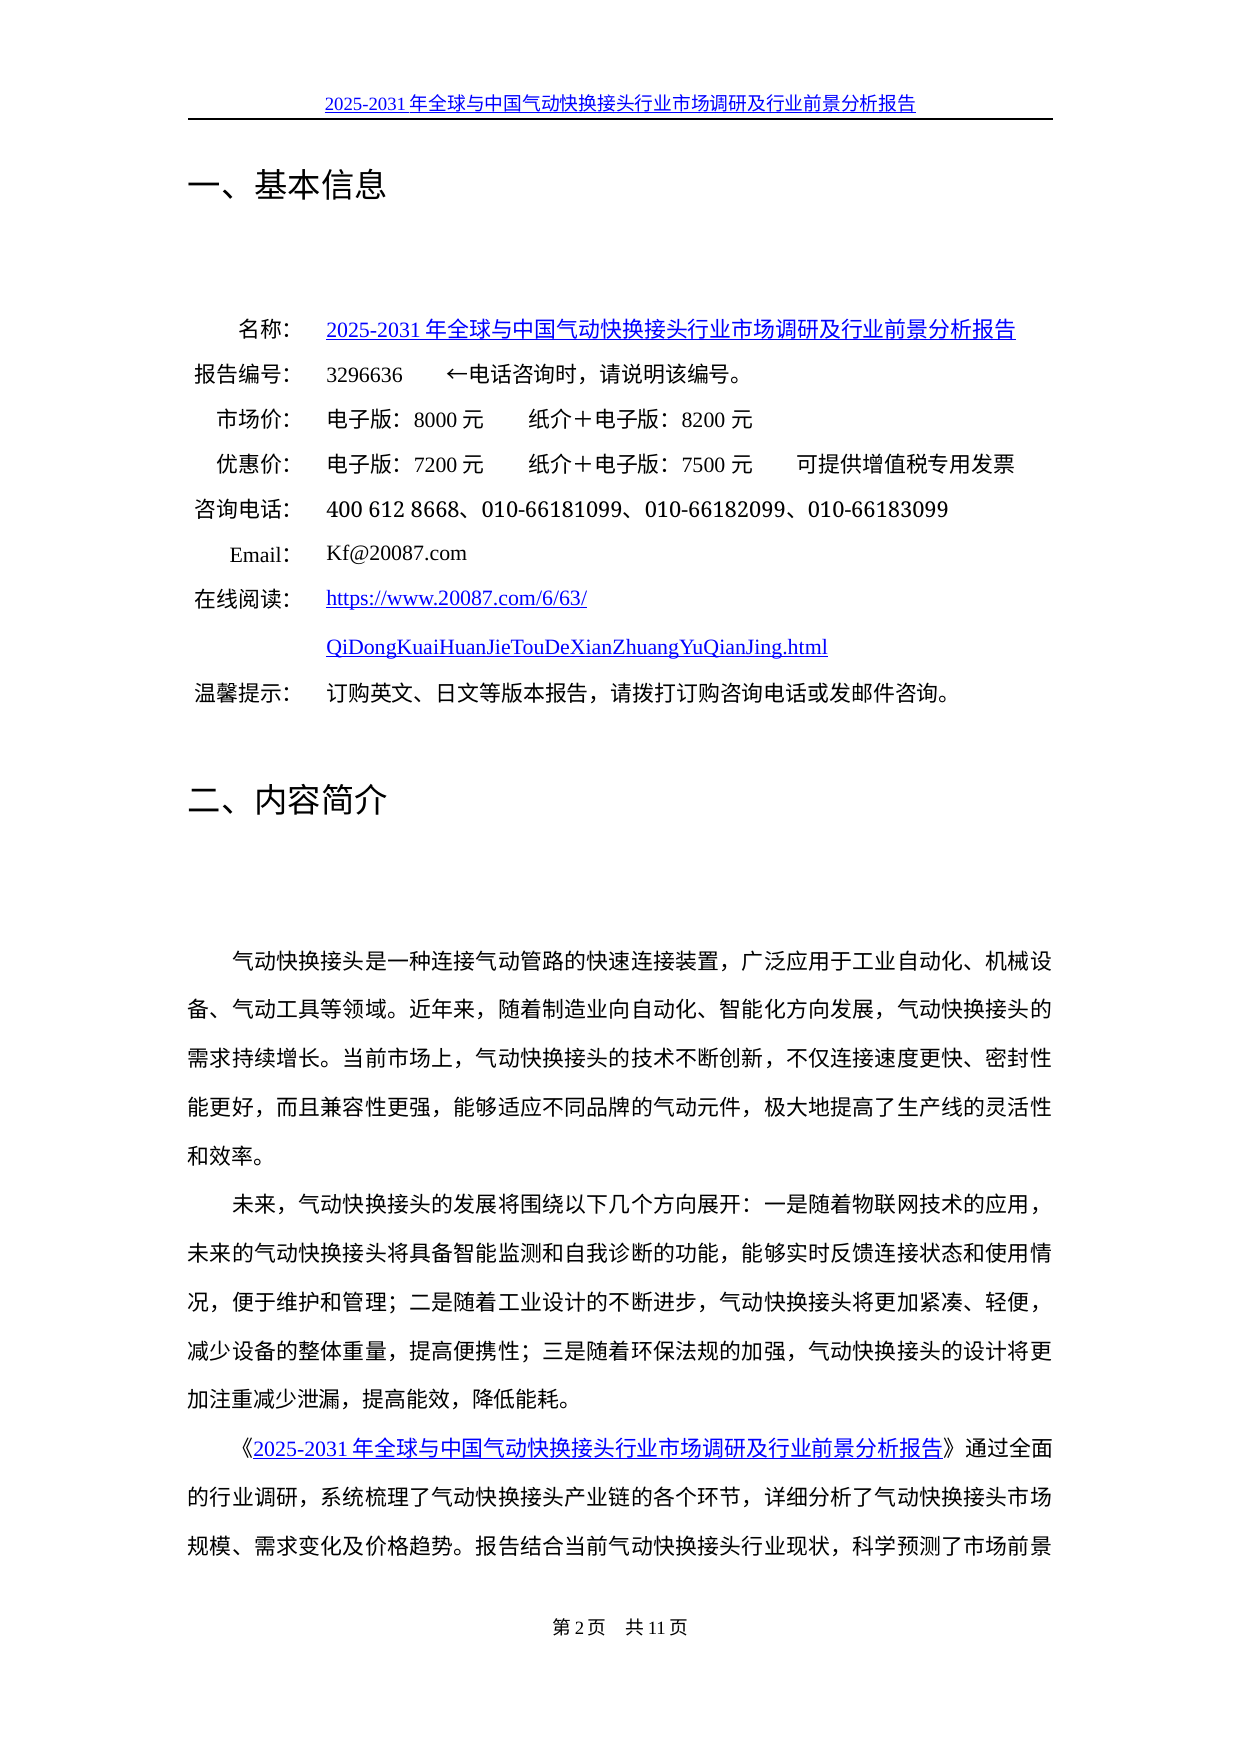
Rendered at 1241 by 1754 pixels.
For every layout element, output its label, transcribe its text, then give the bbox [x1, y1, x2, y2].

table_cell Email： [167, 537, 315, 582]
table_cell 在线阅读： [167, 582, 315, 675]
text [187, 943, 1053, 1561]
table_cell 订购英文、日文等版本报告，请拨打订购咨询电话或发邮件咨询。 [315, 675, 1073, 720]
table_header 2025-2031年全球与中国气动快换接头行业市场调研及行业前景分析报告 [315, 312, 1073, 357]
table_cell Kf@20087.com [315, 537, 1073, 582]
table_cell 咨询电话： [167, 492, 315, 537]
table_cell 电子版：8000 元 纸介＋电子版：8200 元 [315, 402, 1073, 447]
table_cell 温馨提示： [167, 675, 315, 720]
table_cell [315, 582, 1073, 675]
table_cell 优惠价： [167, 447, 315, 492]
table_cell 报告编号： [167, 357, 315, 402]
title 一、基本信息 [187, 150, 1053, 215]
table_header 名称： [167, 312, 315, 357]
title 二、内容简介 [187, 766, 1053, 831]
table_cell 电子版：7200 元 纸介＋电子版：7500 元 可提供增值税专用发票 [315, 447, 1073, 492]
table_cell 市场价： [167, 402, 315, 447]
table_cell 400 612 8668、010-66181099、010-66182099、010-66183099 [315, 492, 1073, 537]
table_cell 3296636 ←电话咨询时，请说明该编号。 [315, 357, 1073, 402]
